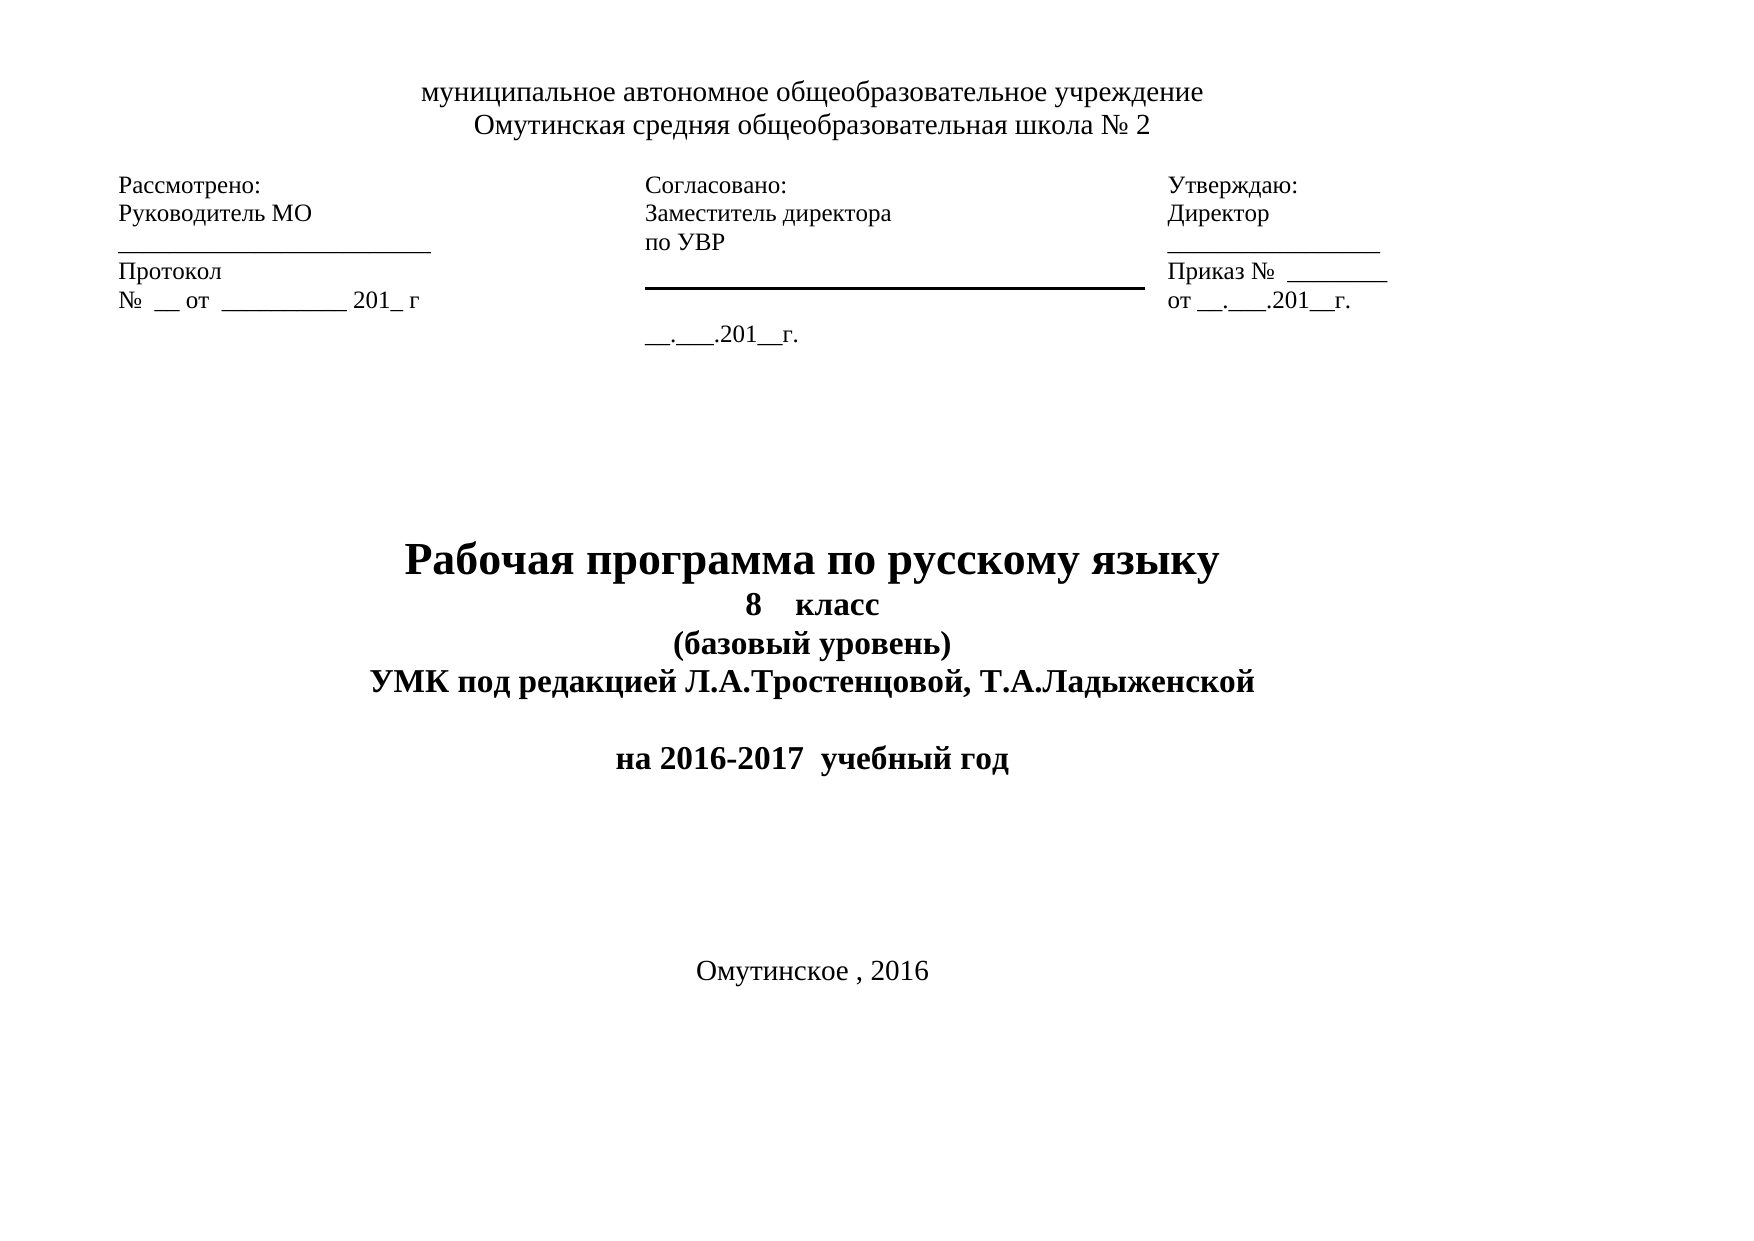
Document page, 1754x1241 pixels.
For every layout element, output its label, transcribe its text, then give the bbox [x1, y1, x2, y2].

table_header Рассмотрено: Руководитель МО _________________________ Протокол № __ от __________ 201_ г [107, 170, 633, 347]
text Омутинская средняя общеобразовательная школа № 2 [118, 107, 1506, 141]
text Омутинское , 2016 [118, 953, 1506, 987]
text Рабочая программа по русскому языку [118, 532, 1506, 584]
text (базовый уровень) [118, 623, 1506, 661]
table_header Утверждаю: Директор _________________ Приказ № ________ от __.___.201__г. [1156, 170, 1679, 347]
text УМК под редакцией Л.А.Тростенцовой, Т.А.Ладыженской [118, 661, 1506, 699]
text муниципальное автономное общеобразовательное учреждение [118, 74, 1506, 107]
text 8 класс [118, 584, 1506, 623]
text на 2016-2017 учебный год [118, 738, 1506, 776]
table_header Согласовано: Заместитель директора по УВР __.___.201__г. [634, 170, 1156, 347]
